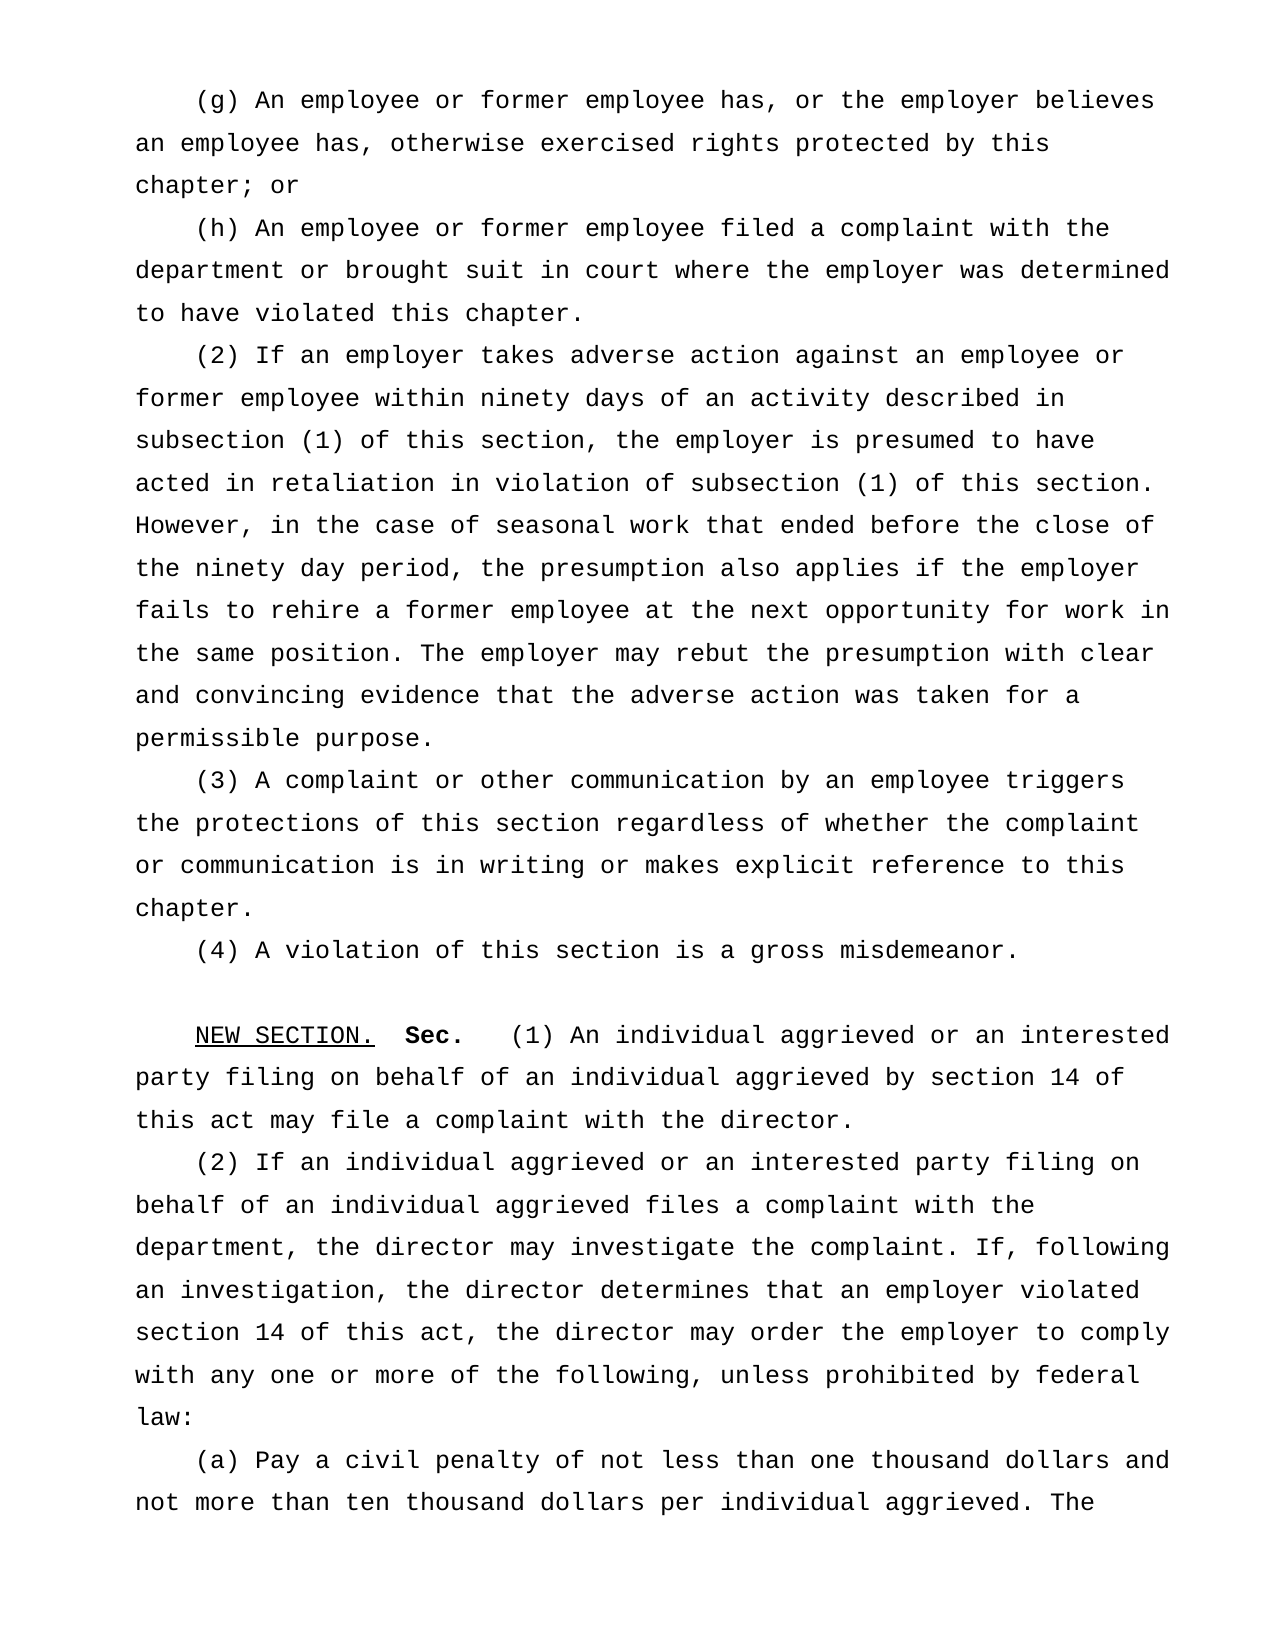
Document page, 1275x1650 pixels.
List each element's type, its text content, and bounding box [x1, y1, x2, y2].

text (4) A violation of this section is a gross misdemeanor. [135, 925, 1170, 967]
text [135, 1434, 1170, 1519]
text (h) An employee or former employee filed a complaint with the department or brought suit in court where the employer was determined to have violated this chapter. [135, 202, 1170, 330]
text NEW SECTION. Sec. (1) An individual aggrieved or an interested party filing on behalf of an individual aggrieved by section 14 of this act may file a complaint with the director. [135, 1009, 1170, 1137]
text (2) If an employer takes adverse action against an employee or former employee within ninety days of an activity described in subsection (1) of this section, the employer is presumed to have acted in retaliation in violation of subsection (1) of this section. However, in the case of seasonal work that ended before the close of the ninety day period, the presumption also applies if the employer fails to rehire a former employee at the next opportunity for work in the same position. The employer may rebut the presumption with clear and convincing evidence that the adverse action was taken for a permissible purpose. [135, 330, 1170, 755]
text (2) If an individual aggrieved or an interested party filing on behalf of an individual aggrieved files a complaint with the department, the director may investigate the complaint. If, following an investigation, the director determines that an employer violated section 14 of this act, the director may order the employer to comply with any one or more of the following, unless prohibited by federal law: [135, 1137, 1170, 1434]
text (3) A complaint or other communication by an employee triggers the protections of this section regardless of whether the complaint or communication is in writing or makes explicit reference to this chapter. [135, 755, 1170, 925]
text (g) An employee or former employee has, or the employer believes an employee has, otherwise exercised rights protected by this chapter; or [135, 75, 1170, 202]
